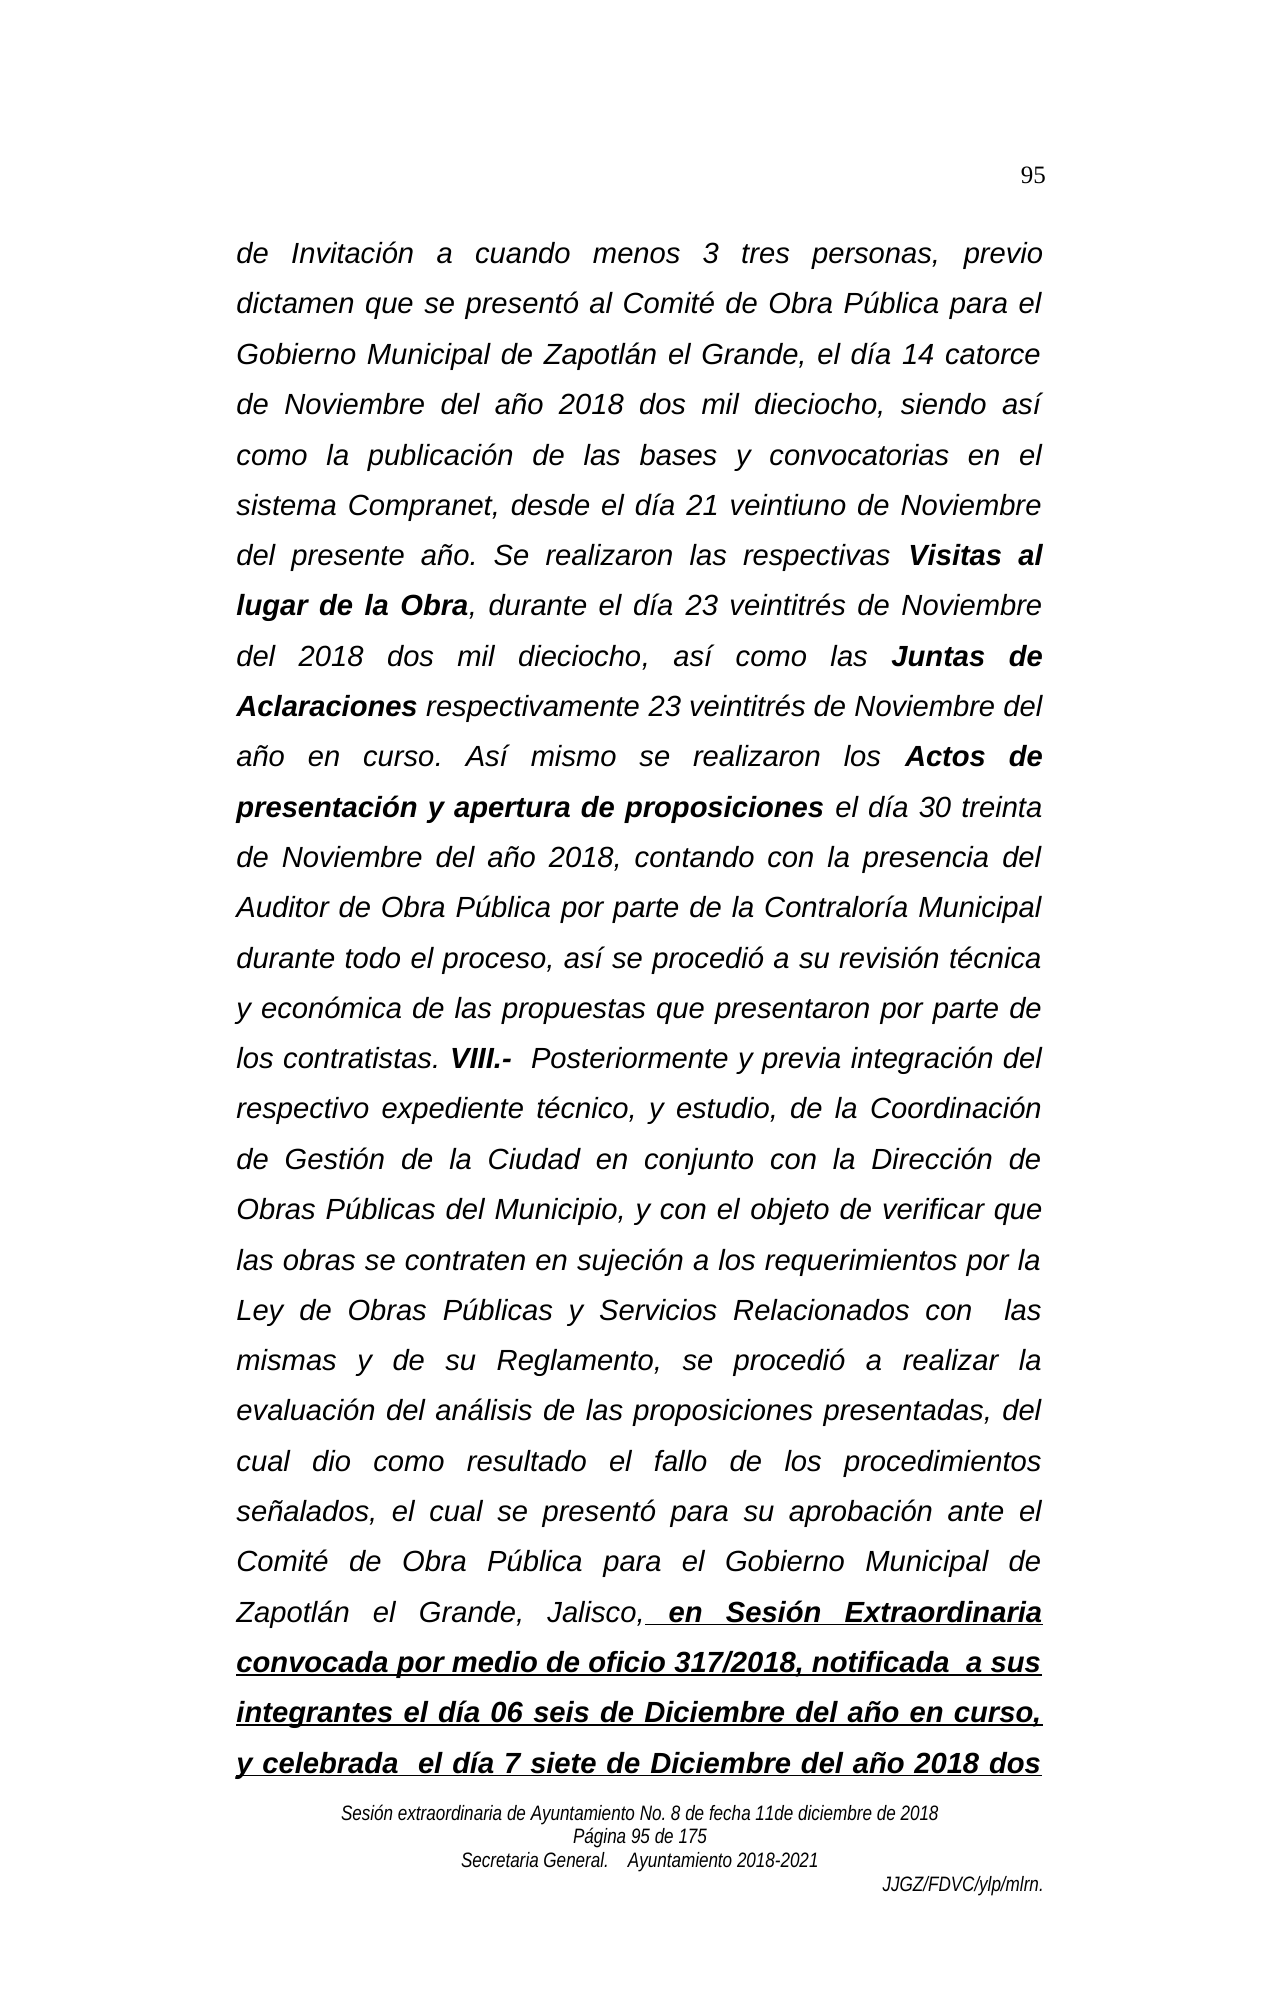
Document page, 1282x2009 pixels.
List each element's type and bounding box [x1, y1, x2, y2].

text [236, 236, 1045, 1779]
